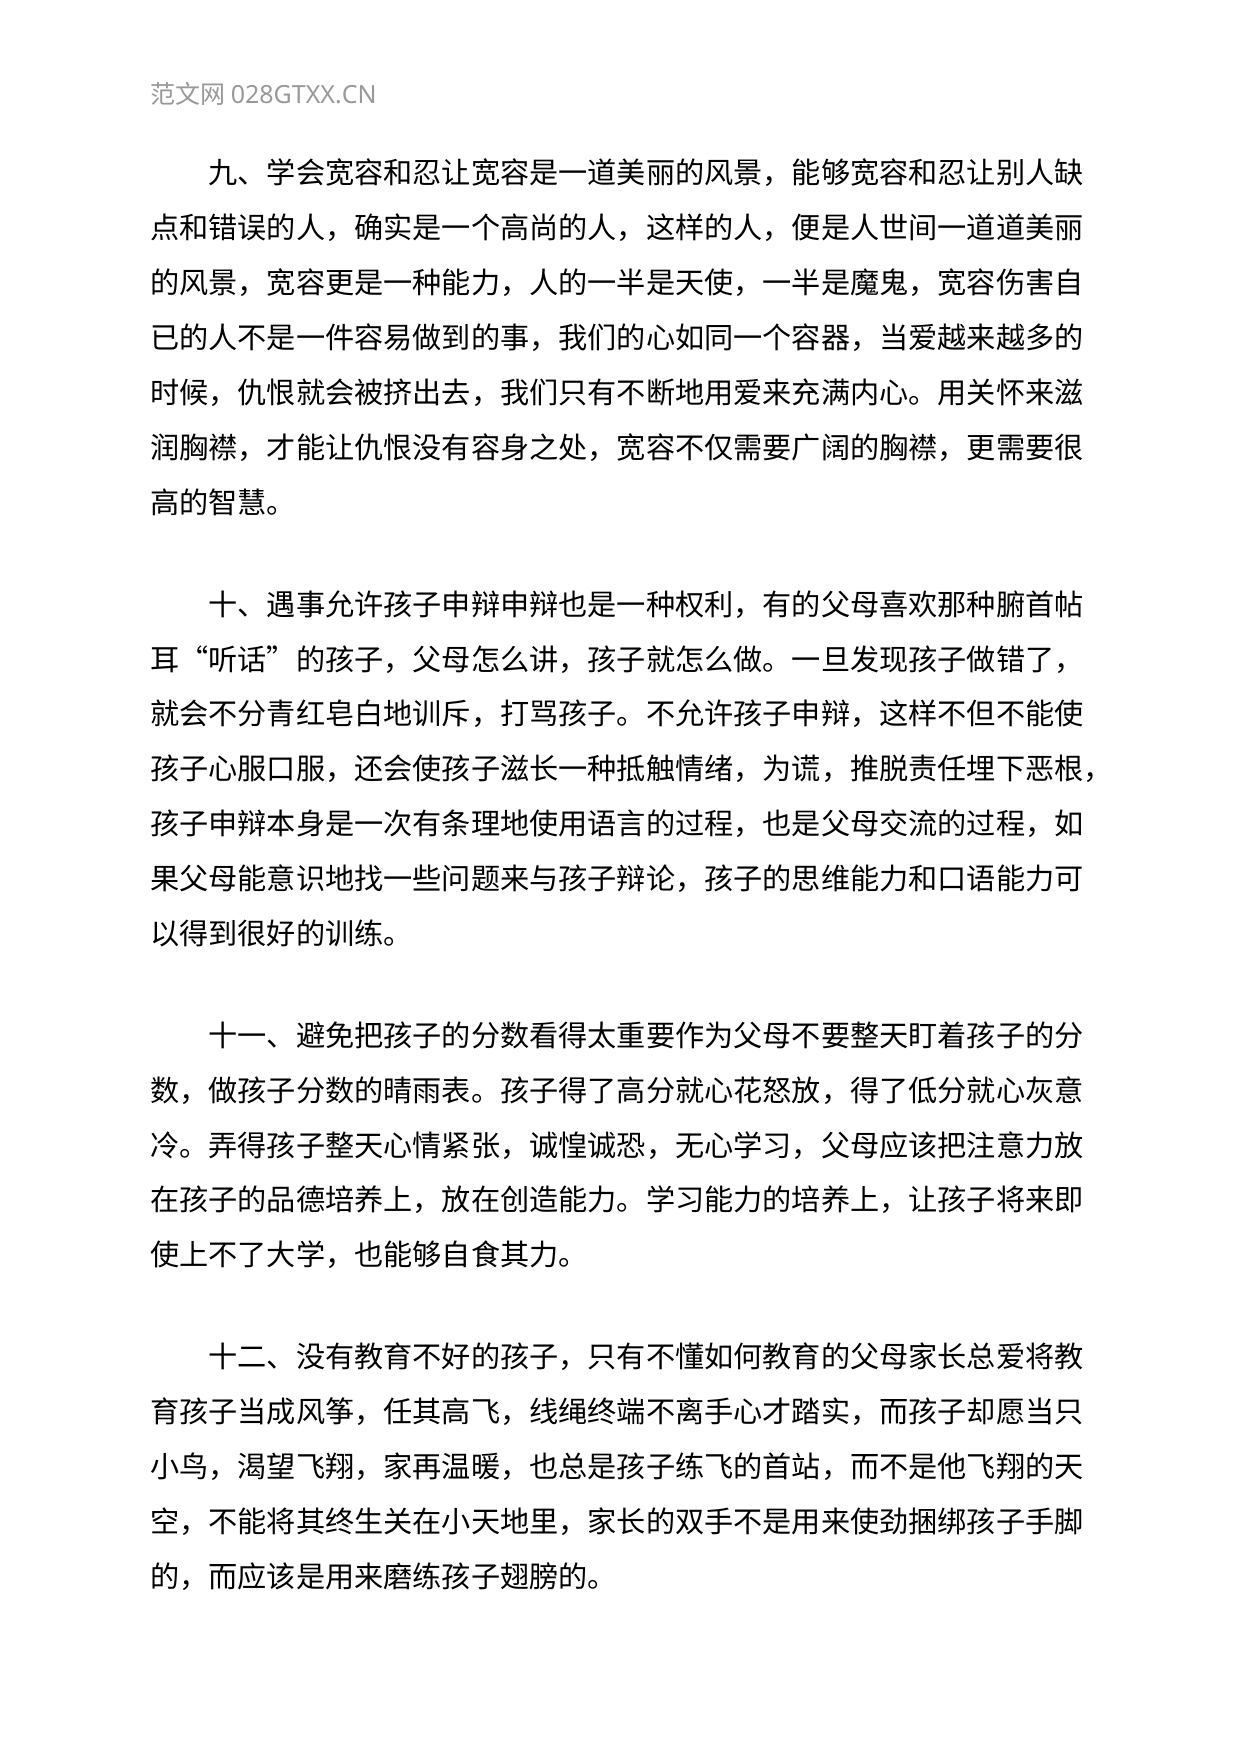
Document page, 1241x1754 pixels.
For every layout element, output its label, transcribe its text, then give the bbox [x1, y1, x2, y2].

text 十二、没有教育不好的孩子，只有不懂如何教育的父母家长总爱将教育孩子当成风筝，任其高飞，线绳终端不离手心才踏实，而孩子却愿当只小鸟，渴望飞翔，家再温暖，也总是孩子练飞的首站，而不是他飞翔的天空，不能将其终生关在小天地里，家长的双手不是用来使劲捆绑孩子手脚的，而应该是用来磨练孩子翅膀的。 [150, 1334, 1090, 1596]
text 九、学会宽容和忍让宽容是一道美丽的风景，能够宽容和忍让别人缺点和错误的人，确实是一个高尚的人，这样的人，便是人世间一道道美丽的风景，宽容更是一种能力，人的一半是天使，一半是魔鬼，宽容伤害自已的人不是一件容易做到的事，我们的心如同一个容器，当爱越来越多的时候，仇恨就会被挤出去，我们只有不断地用爱来充满内心。用关怀来滋润胸襟，才能让仇恨没有容身之处，宽容不仅需要广阔的胸襟，更需要很高的智慧。 [150, 150, 1090, 522]
text 十一、避免把孩子的分数看得太重要作为父母不要整天盯着孩子的分数，做孩子分数的晴雨表。孩子得了高分就心花怒放，得了低分就心灰意冷。弄得孩子整天心情紧张，诚惶诚恐，无心学习，父母应该把注意力放在孩子的品德培养上，放在创造能力。学习能力的培养上，让孩子将来即使上不了大学，也能够自食其力。 [150, 1012, 1090, 1274]
text 十、遇事允许孩子申辩申辩也是一种权利，有的父母喜欢那种腑首帖耳“听话”的孩子，父母怎么讲，孩子就怎么做。一旦发现孩子做错了，就会不分青红皂白地训斥，打骂孩子。不允许孩子申辩，这样不但不能使孩子心服口服，还会使孩子滋长一种抵触情绪，为谎，推脱责任埋下恶根，孩子申辩本身是一次有条理地使用语言的过程，也是父母交流的过程，如果父母能意识地找一些问题来与孩子辩论，孩子的思维能力和口语能力可以得到很好的训练。 [150, 581, 1090, 953]
